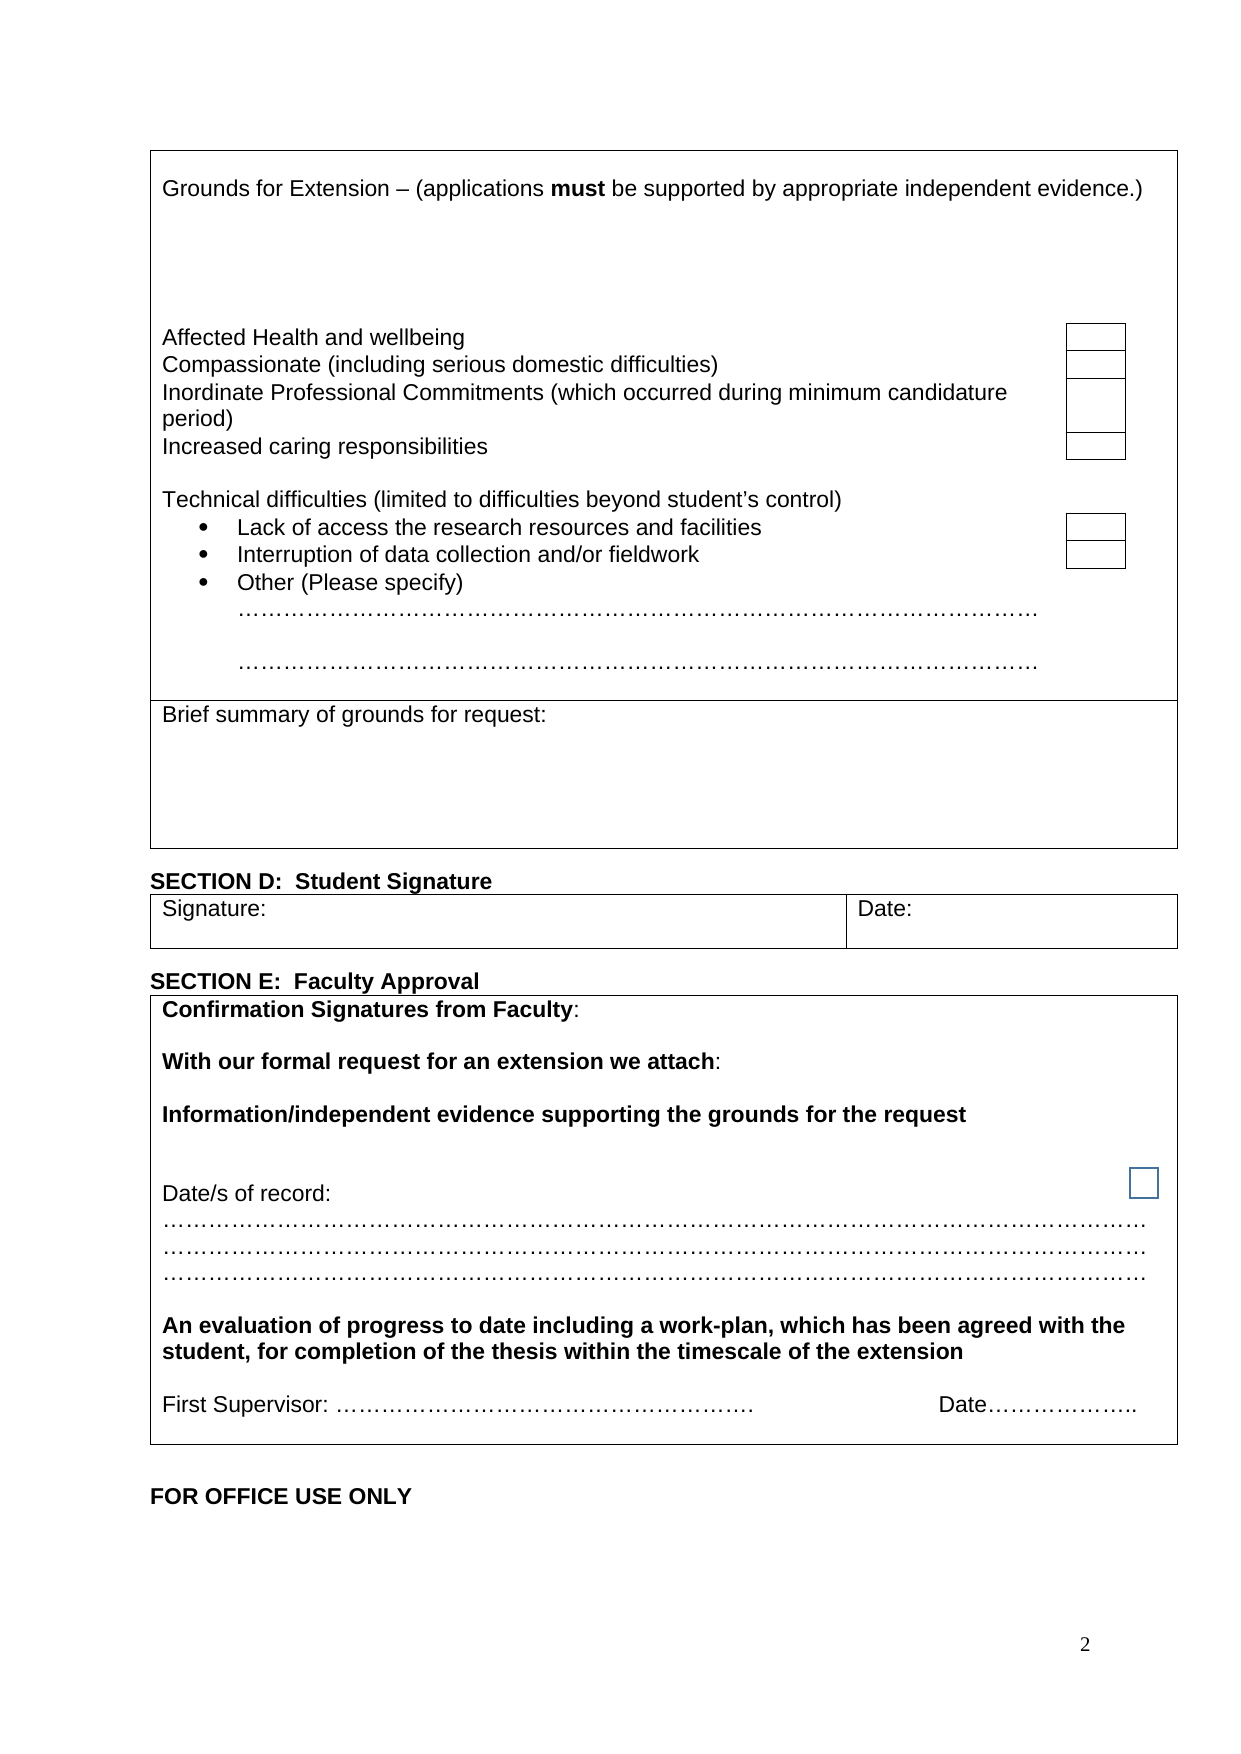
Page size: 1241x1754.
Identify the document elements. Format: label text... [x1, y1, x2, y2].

table_header Signature: [151, 895, 846, 948]
table_header Confirmation Signatures from Faculty: With our formal request for an extension we attach: Information/independent evidence supporting the grounds for the request Date/s of record: ……………………………………………………………………………………………………………………………………………………………………………………………………………………………………………………………………………………………………………………………………………………… An evaluation of progress to date including a work-plan, which has been agreed with the student, for completion of the thesis within the timescale of the extension First Supervisor: ………………………………………………. Date……………….. [151, 996, 1177, 1443]
subtitle SECTION D: Student Signature [150, 868, 1090, 894]
subtitle SECTION E: Faculty Approval [150, 968, 1090, 994]
table_cell Grounds for Extension – (applications must be supported by appropriate independent evidence.) [151, 151, 1177, 700]
text FOR OFFICE USE ONLY [150, 1483, 1090, 1509]
table_header Date: [847, 895, 1177, 948]
table_cell Brief summary of grounds for request: [151, 701, 1177, 848]
